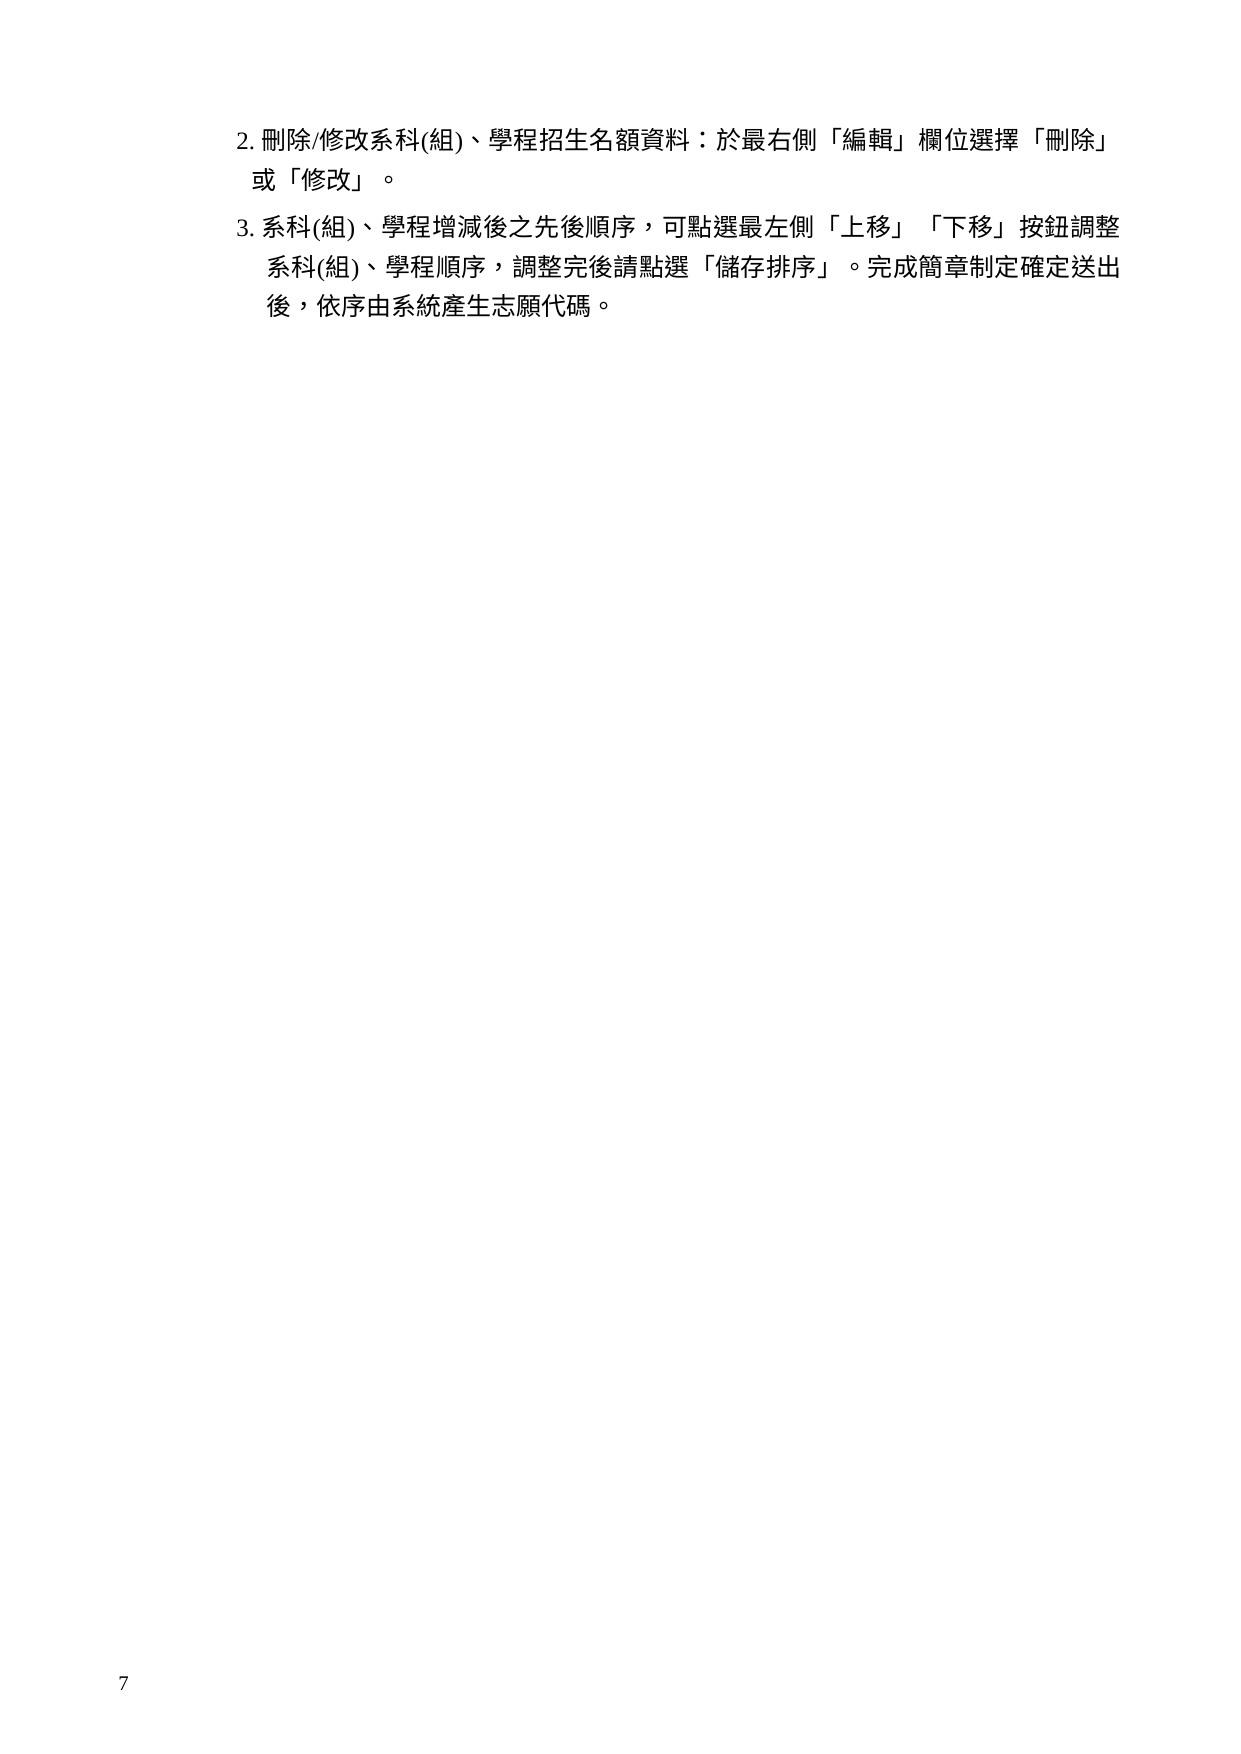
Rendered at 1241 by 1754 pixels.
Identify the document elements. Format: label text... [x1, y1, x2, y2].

list 系科(組)、學程增減後之先後順序，可點選最左側「上移」「下移」按鈕調整系科(組)、學程順序，調整完後請點選「儲存排序」。完成簡章制定確定送出後，依序由系統產生志願代碼。 [236, 207, 1122, 323]
list 刪除/修改系科(組)、學程招生名額資料：於最右側「編輯」欄位選擇「刪除」或「修改」。 [236, 121, 1122, 197]
